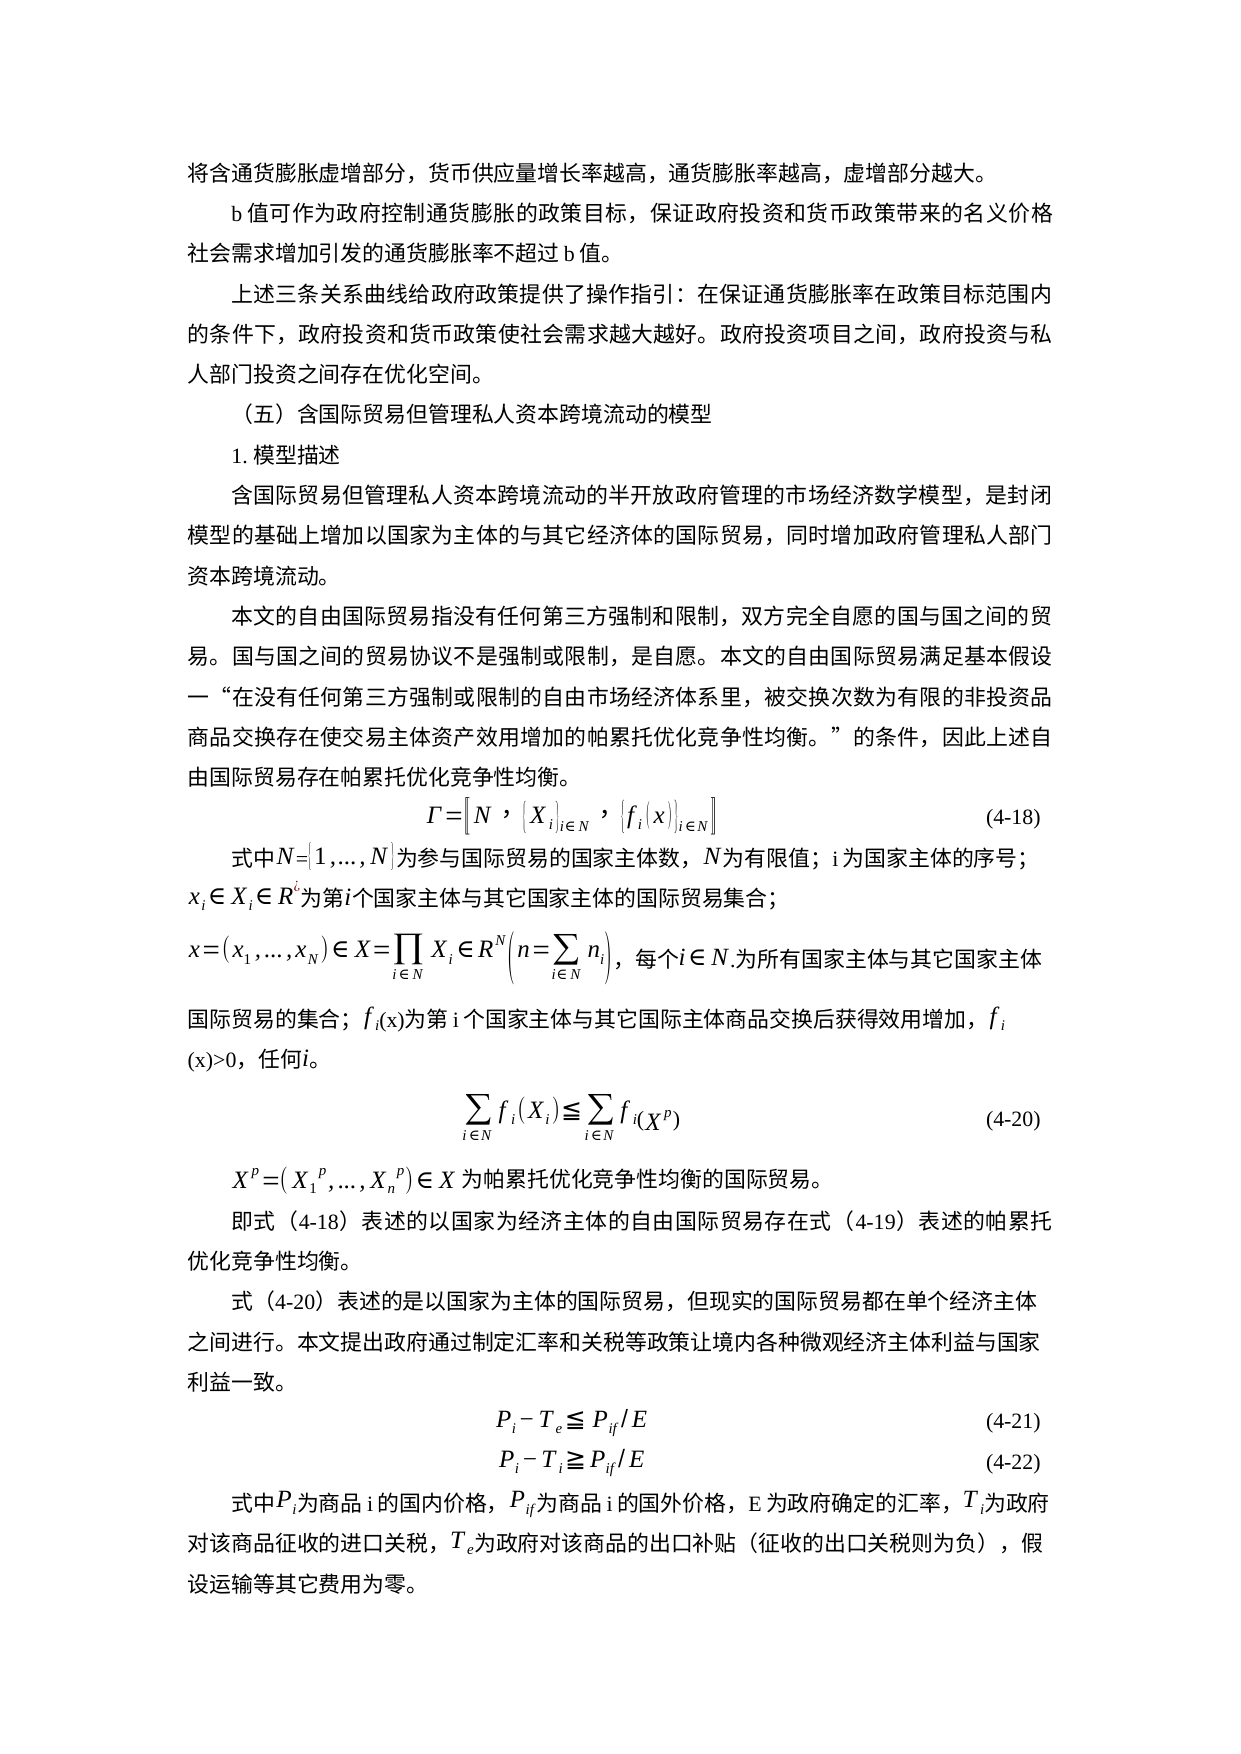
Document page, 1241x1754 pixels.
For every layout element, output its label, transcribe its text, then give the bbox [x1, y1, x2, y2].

text 为帕累托优化竞争性均衡的国际贸易。 [187, 1159, 1053, 1199]
subtitle （五）含国际贸易但管理私人资本跨境流动的模型 [187, 393, 1053, 433]
table_header (4-20) [955, 1079, 1052, 1159]
table_cell (4-22) [955, 1441, 1052, 1482]
table_header () [188, 1079, 955, 1159]
text 本文的自由国际贸易指没有任何第三方强制和限制，双方完全自愿的国与国之间的贸易。国与国之间的贸易协议不是强制或限制，是自愿。本文的自由国际贸易满足基本假设一“在没有任何第三方强制或限制的自由市场经济体系里，被交换次数为有限的非投资品商品交换存在使交易主体资产效用增加的帕累托优化竞争性均衡。”的条件，因此上述自由国际贸易存在帕累托优化竞争性均衡。 [187, 595, 1053, 796]
text 即式（4-18）表述的以国家为经济主体的自由国际贸易存在式（4-19）表述的帕累托优化竞争性均衡。 [187, 1199, 1053, 1280]
text 式（4-20）表述的是以国家为主体的国际贸易，但现实的国际贸易都在单个经济主体之间进行。本文提出政府通过制定汇率和关税等政策让境内各种微观经济主体利益与国家利益一致。 [187, 1280, 1053, 1401]
text 含国际贸易但管理私人资本跨境流动的半开放政府管理的市场经济数学模型，是封闭模型的基础上增加以国家为主体的与其它经济体的国际贸易，同时增加政府管理私人部门资本跨境流动。 [187, 474, 1053, 595]
table_header [188, 1401, 955, 1441]
text b值可作为政府控制通货膨胀的政策目标，保证政府投资和货币政策带来的名义价格社会需求增加引发的通货膨胀率不超过b值。 [187, 192, 1053, 272]
table_header [188, 796, 955, 837]
text 1. 模型描述 [187, 433, 1053, 474]
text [187, 151, 1053, 192]
table_header (4-21) [955, 1401, 1052, 1441]
table_header (4-18) [955, 796, 1052, 837]
text 上述三条关系曲线给政府政策提供了操作指引：在保证通货膨胀率在政策目标范围内的条件下，政府投资和货币政策使社会需求越大越好。政府投资项目之间，政府投资与私人部门投资之间存在优化空间。 [187, 272, 1053, 393]
text 式中=为参与国际贸易的国家主体数，为有限值；i为国家主体的序号；为第个国家主体与其它国家主体的国际贸易集合；，每个.为所有国家主体与其它国家主体国际贸易的集合；(x)为第i个国家主体与其它国际主体商品交换后获得效用增加，(x)>0，任何。 [187, 837, 1053, 1078]
text 式中为商品i的国内价格，为商品i的国外价格，E为政府确定的汇率，为政府对该商品征收的进口关税，为政府对该商品的出口补贴（征收的出口关税则为负），假设运输等其它费用为零。 [187, 1482, 1053, 1603]
table_cell [188, 1441, 955, 1482]
